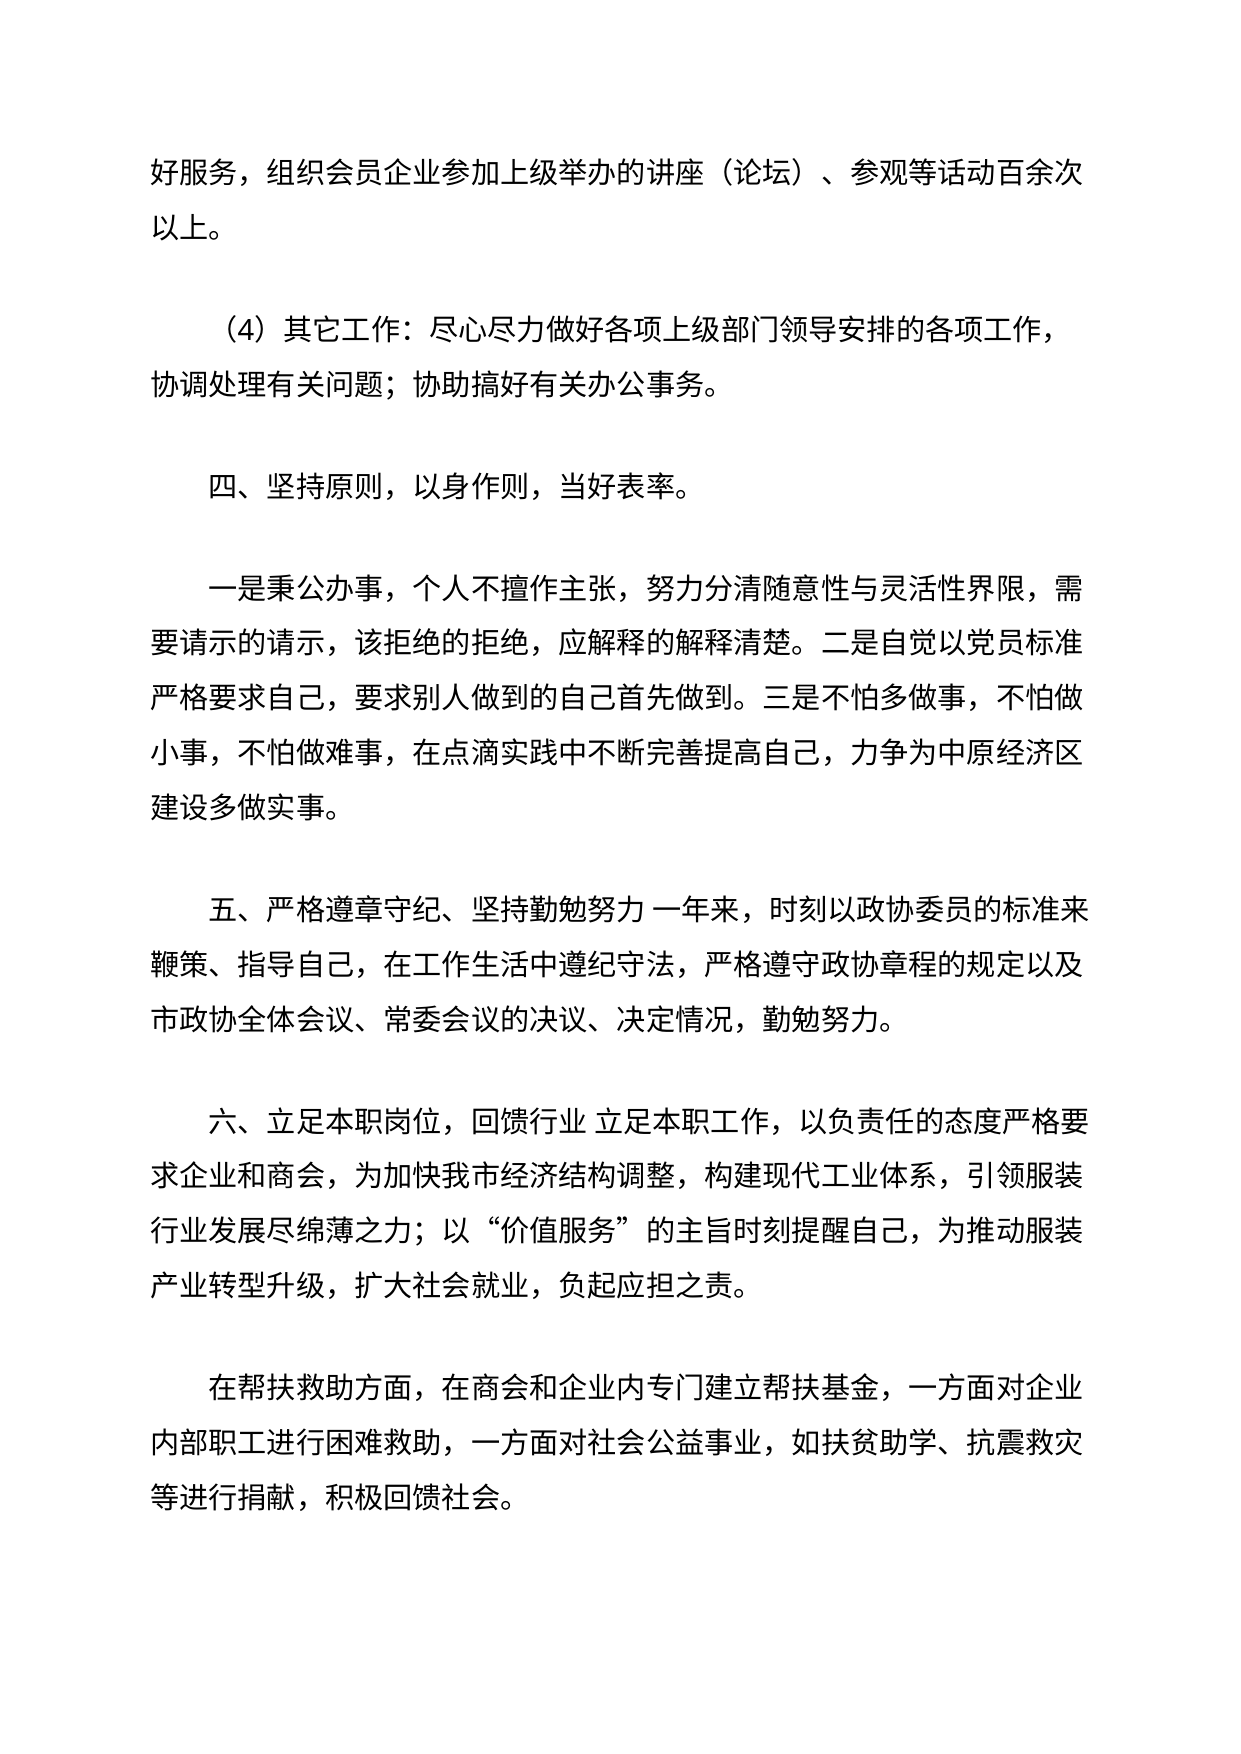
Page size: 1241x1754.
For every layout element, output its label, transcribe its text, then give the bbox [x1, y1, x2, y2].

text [150, 150, 1090, 247]
text 在帮扶救助方面，在商会和企业内专门建立帮扶基金，一方面对企业内部职工进行困难救助，一方面对社会公益事业，如扶贫助学、抗震救灾等进行捐献，积极回馈社会。 [150, 1364, 1090, 1517]
text （4）其它工作：尽心尽力做好各项上级部门领导安排的各项工作，协调处理有关问题；协助搞好有关办公事务。 [150, 307, 1090, 404]
text 五、严格遵章守纪、坚持勤勉努力 一年来，时刻以政协委员的标准来鞭策、指导自己，在工作生活中遵纪守法，严格遵守政协章程的规定以及市政协全体会议、常委会议的决议、决定情况，勤勉努力。 [150, 887, 1090, 1039]
text 一是秉公办事，个人不擅作主张，努力分清随意性与灵活性界限，需要请示的请示，该拒绝的拒绝，应解释的解释清楚。二是自觉以党员标准严格要求自己，要求别人做到的自己首先做到。三是不怕多做事，不怕做小事，不怕做难事，在点滴实践中不断完善提高自己，力争为中原经济区建设多做实事。 [150, 565, 1090, 827]
text 四、坚持原则，以身作则，当好表率。 [150, 463, 1090, 506]
text 六、立足本职岗位，回馈行业 立足本职工作，以负责任的态度严格要求企业和商会，为加快我市经济结构调整，构建现代工业体系，引领服装行业发展尽绵薄之力；以“价值服务”的主旨时刻提醒自己，为推动服装产业转型升级，扩大社会就业，负起应担之责。 [150, 1098, 1090, 1305]
